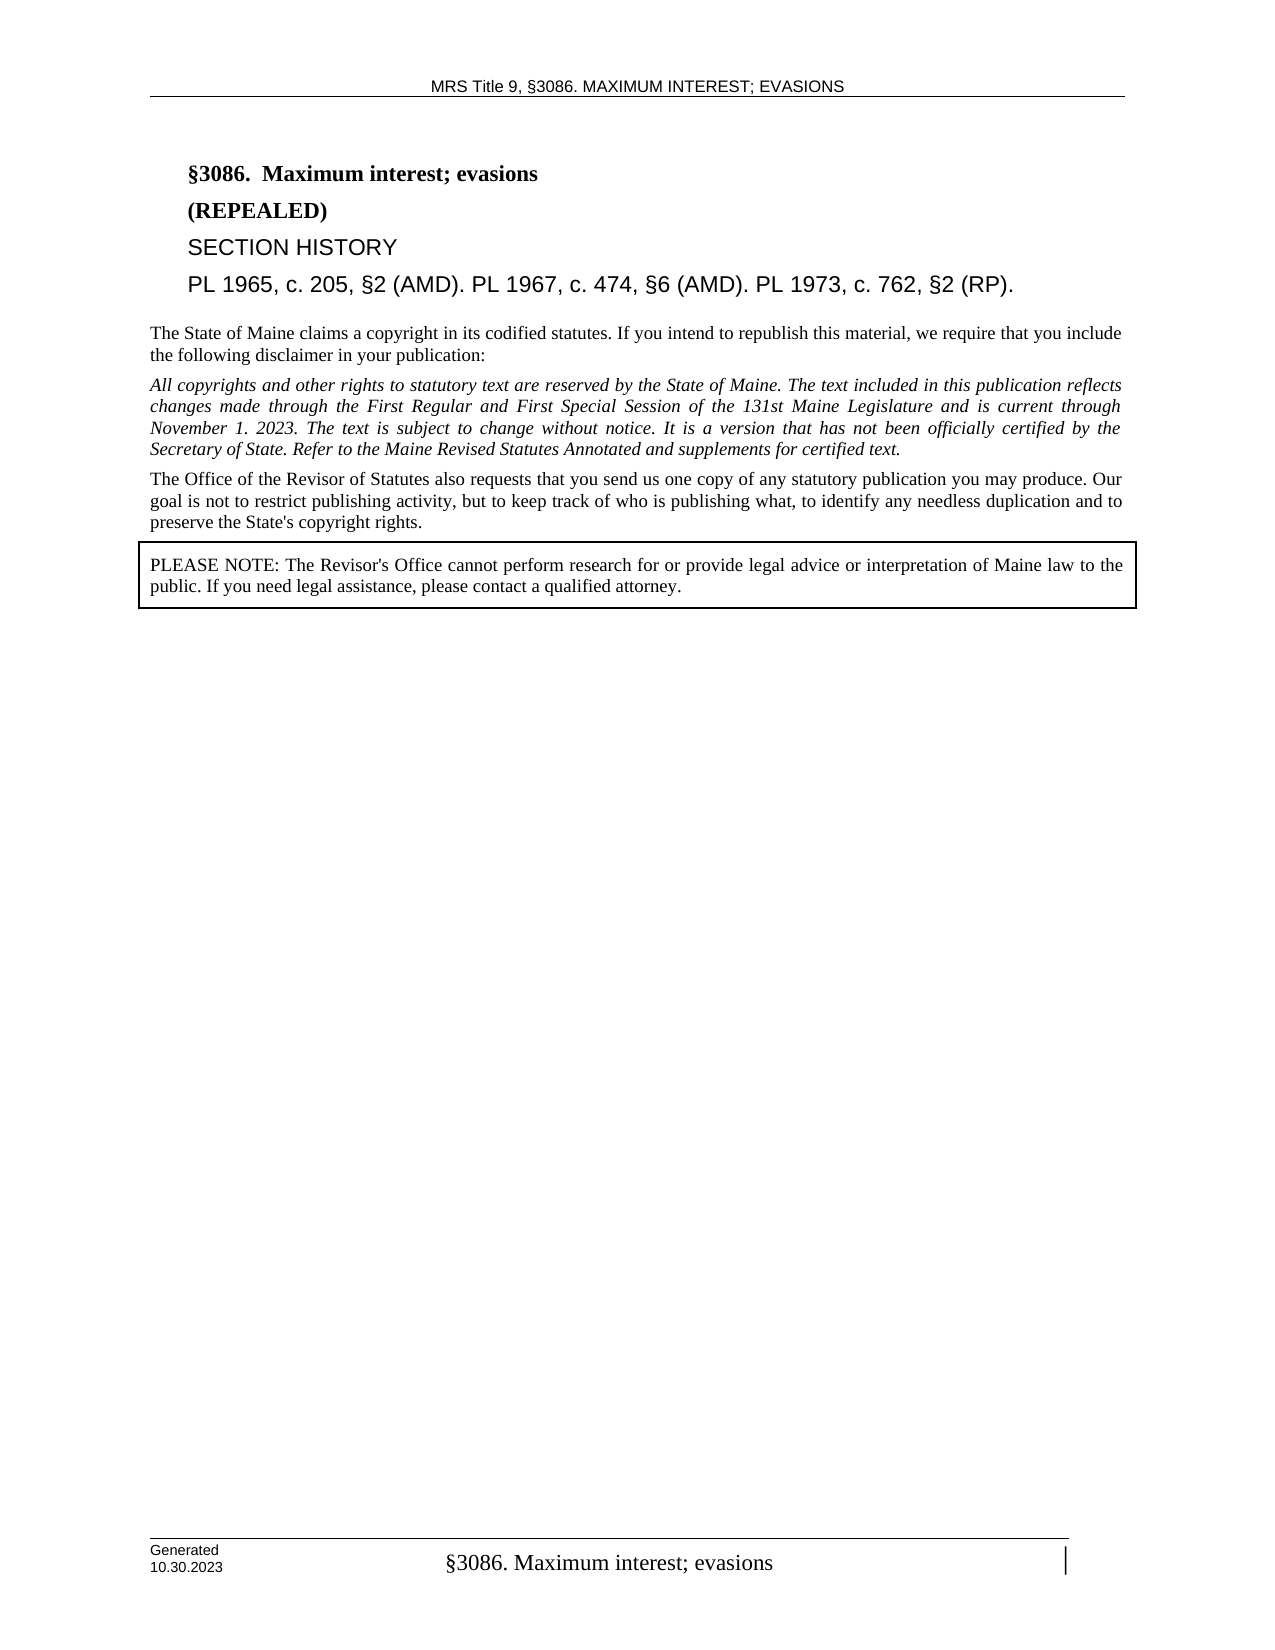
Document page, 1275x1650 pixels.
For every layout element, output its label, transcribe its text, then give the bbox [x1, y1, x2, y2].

text The Office of the Revisor of Statutes also requests that you send us one copy of any statutory publication you may produce. Our goal is not to restrict publishing activity, but to keep track of who is publishing what, to identify any needless duplication and to preserve the State's copyright rights. [150, 468, 1125, 533]
text (REPEALED) [187, 197, 1125, 223]
text SECTION HISTORY [187, 234, 1125, 260]
text PL 1965, c. 205, §2 (AMD). PL 1967, c. 474, §6 (AMD). PL 1973, c. 762, §2 (RP). [187, 271, 1125, 297]
text The State of Maine claims a copyright in its codified statutes. If you intend to republish this material, we require that you include the following disclaimer in your publication: [150, 322, 1125, 365]
text All copyrights and other rights to statutory text are reserved by the State of Maine. The text included in this publication reflects changes made through the First Regular and First Special Session of the 131st Maine Legislature and is current through November 1. 2023 . The text is subject to change without notice. It is a version that has not been officially certified by the Secretary of State. Refer to the Maine Revised Statutes Annotated and supplements for certified text. [150, 373, 1125, 460]
text §3086. Maximum interest; evasions [187, 160, 1125, 187]
text PLEASE NOTE: The Revisor's Office cannot perform research for or provide legal advice or interpretation of Maine law to the public. If you need legal assistance, please contact a qualified attorney. [140, 543, 1135, 607]
